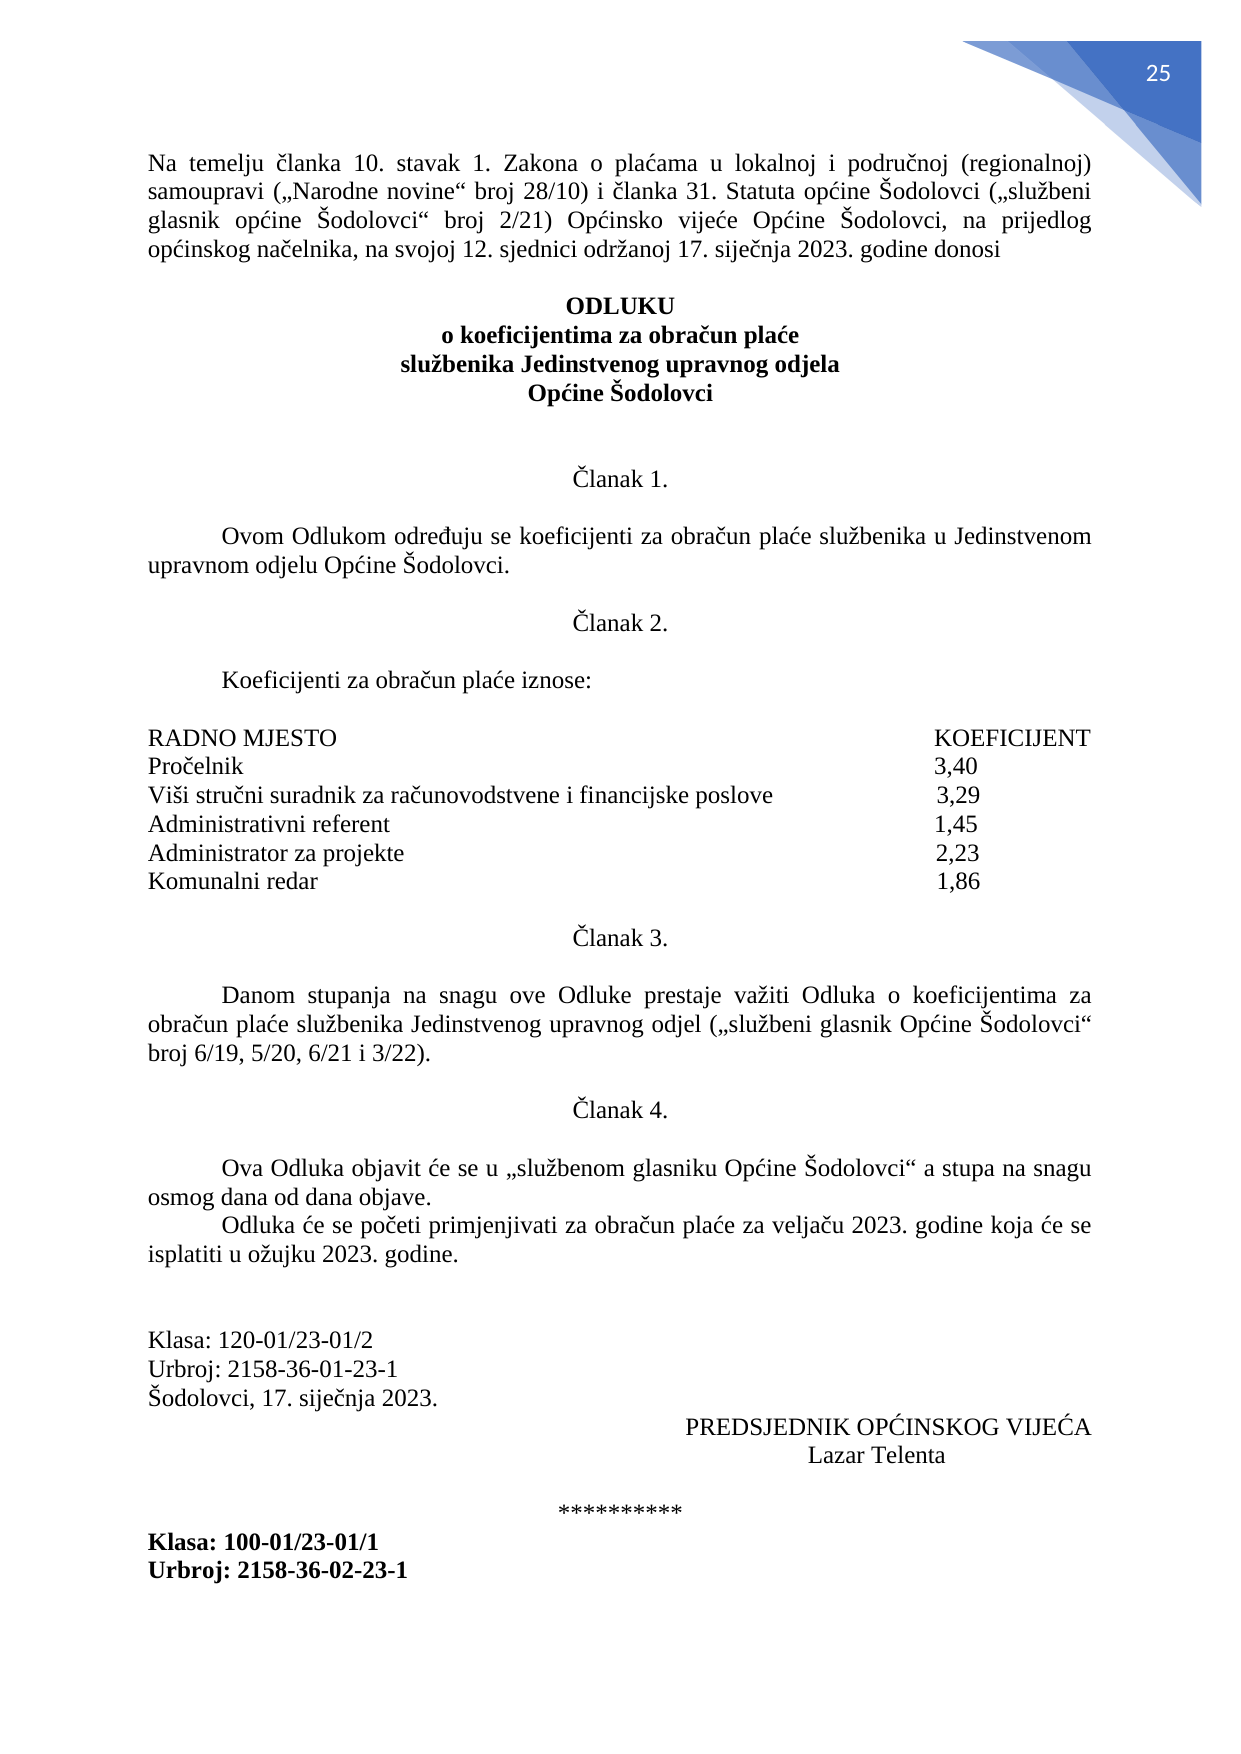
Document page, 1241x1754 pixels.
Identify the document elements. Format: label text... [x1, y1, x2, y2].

text Ovom Odlukom određuju se koeficijenti za obračun plaće službenika u Jedinstvenom upravnom odjelu Općine Šodolovci. [148, 521, 1093, 579]
text Urbroj: 2158-36-02-23-1 [148, 1556, 1093, 1584]
picture [962, 41, 1202, 207]
text Koeficijenti za obračun plaće iznose: [148, 665, 1093, 694]
text Klasa: 120-01/23-01/2 [148, 1326, 1093, 1354]
text Članak 2. [148, 608, 1093, 636]
text PREDSJEDNIK OPĆINSKOG VIJEĆA [148, 1412, 1093, 1441]
text Ova Odluka objavit će se u „službenom glasniku Općine Šodolovci“ a stupa na snagu osmog dana od dana objave. [148, 1153, 1093, 1211]
text Odluka će se početi primjenjivati za obračun plaće za veljaču 2023. godine koja će se isplatiti u ožujku 2023. godine. [148, 1211, 1093, 1268]
text Šodolovci, 17. siječnja 2023. [148, 1383, 1093, 1412]
text Na temelju članka 10. stavak 1. Zakona o plaćama u lokalnoj i područnoj (regionalnoj) samoupravi („Narodne novine“ broj 28/10) i članka 31. Statuta općine Šodolovci („službeni glasnik općine Šodolovci“ broj 2/21) Općinsko vijeće Općine Šodolovci, na prijedlog općinskog načelnika, na svojoj 12. sjednici održanoj 17. siječnja 2023. godine donosi [148, 148, 1093, 263]
text Članak 3. [148, 923, 1093, 952]
text Viši stručni suradnik za računovodstvene i financijske poslove 3,29 [148, 780, 1093, 809]
text Lazar Telenta [148, 1441, 1093, 1469]
text Administrativni referent 1,45 [148, 809, 1093, 838]
text o koeficijentima za obračun plaće [148, 320, 1093, 349]
text Administrator za projekte 2,23 [148, 838, 1093, 866]
text Pročelnik 3,40 [148, 751, 1093, 780]
text ********** [148, 1498, 1093, 1527]
text Članak 4. [148, 1096, 1093, 1124]
text Članak 1. [148, 464, 1093, 493]
text RADNO MJESTO KOEFICIJENT [148, 723, 1093, 751]
text ODLUKU [148, 291, 1093, 320]
text Komunalni redar 1,86 [148, 866, 1093, 895]
text Klasa: 100-01/23-01/1 [148, 1527, 1093, 1556]
text Urbroj: 2158-36-01-23-1 [148, 1354, 1093, 1383]
text Danom stupanja na snagu ove Odluke prestaje važiti Odluka o koeficijentima za obračun plaće službenika Jedinstvenog upravnog odjel („službeni glasnik Općine Šodolovci“ broj 6/19, 5/20, 6/21 i 3/22). [148, 981, 1093, 1067]
text Općine Šodolovci [148, 378, 1093, 406]
text službenika Jedinstvenog upravnog odjela [148, 349, 1093, 378]
